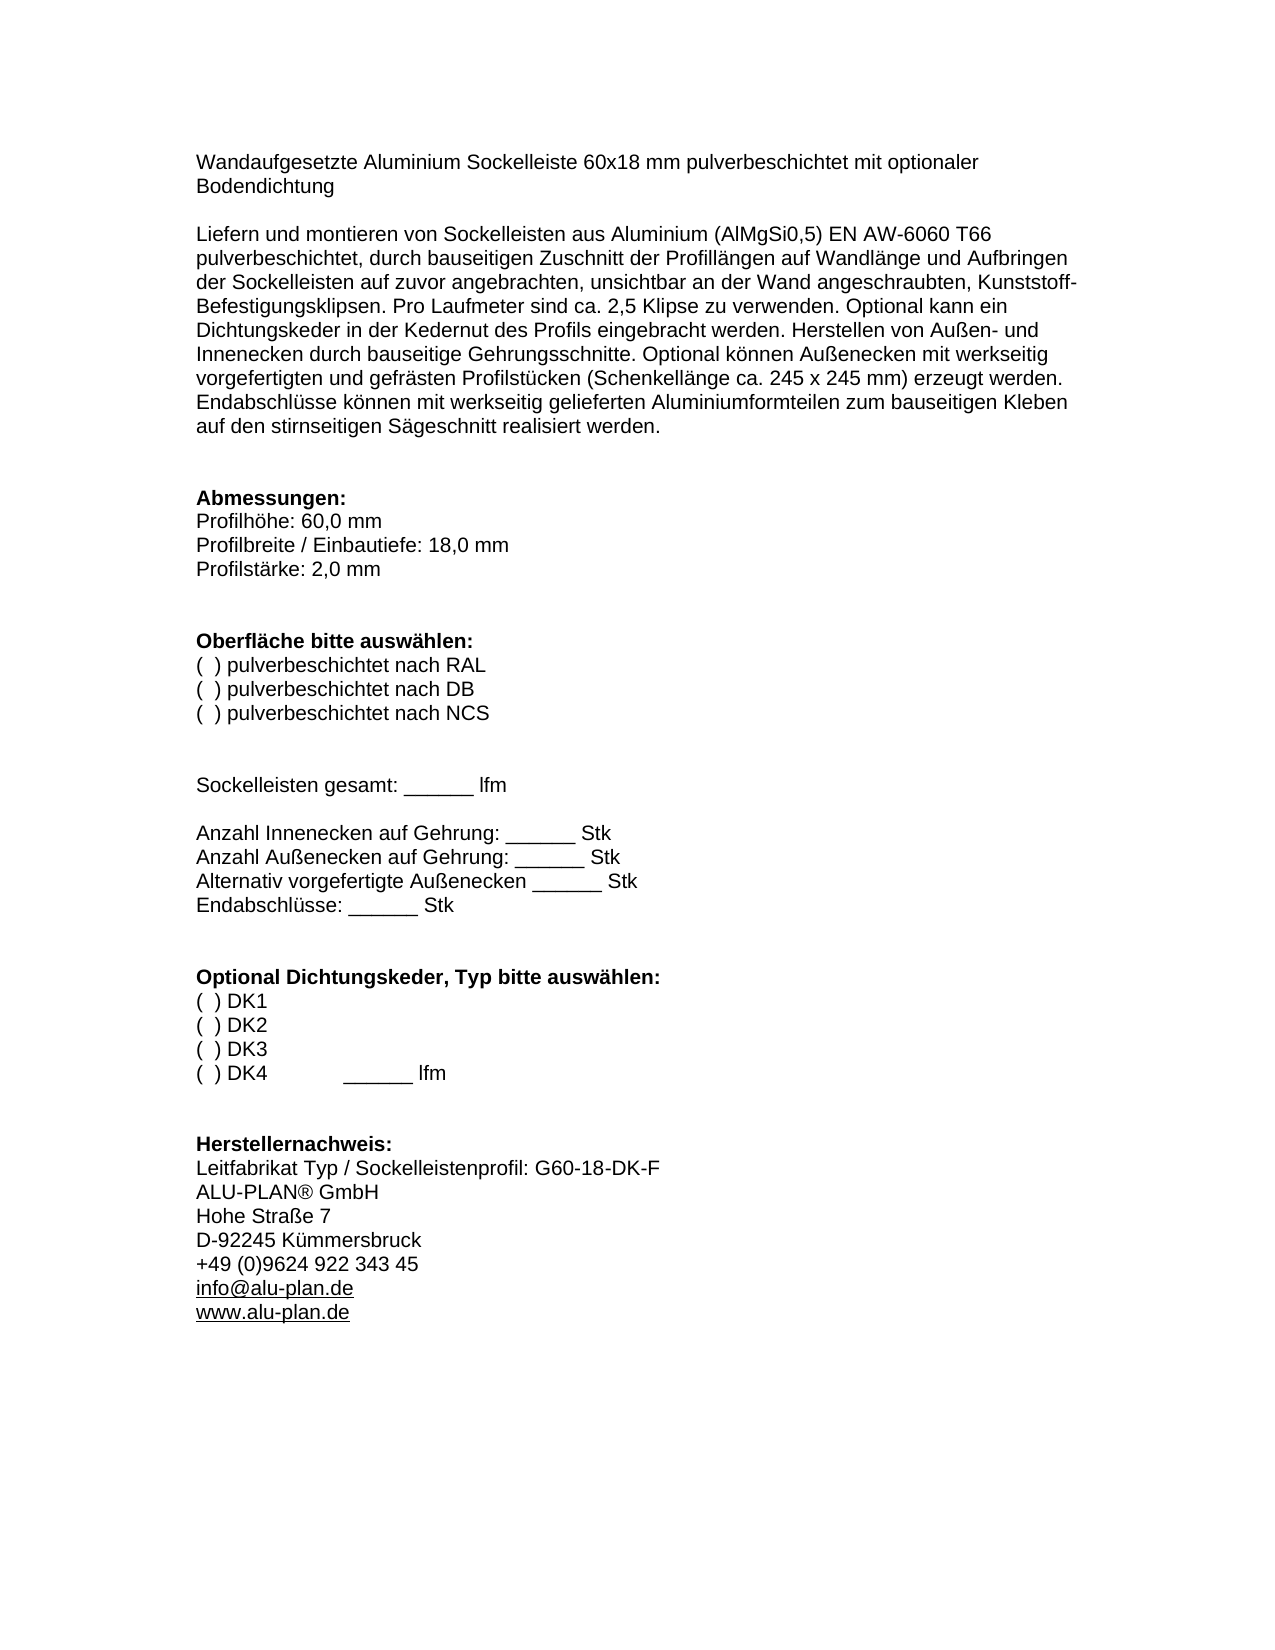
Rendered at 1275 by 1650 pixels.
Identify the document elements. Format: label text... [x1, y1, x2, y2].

text Abmessungen: [196, 485, 1079, 509]
text ( ) DK3 [196, 1036, 1079, 1060]
text ( ) pulverbeschichtet nach NCS [196, 701, 1079, 725]
text Anzahl Innenecken auf Gehrung: ______ Stk [196, 821, 1079, 845]
text www.alu-plan.de [196, 1300, 1079, 1324]
text Profilstärke: 2,0 mm [196, 557, 1079, 581]
text Alternativ vorgefertigte Außenecken ______ Stk [196, 869, 1079, 893]
text Herstellernachweis: [196, 1132, 1079, 1156]
text Profilbreite / Einbautiefe: 18,0 mm [196, 533, 1079, 557]
text Hohe Straße 7 [196, 1204, 1079, 1228]
text Liefern und montieren von Sockelleisten aus Aluminium (AlMgSi0,5) EN AW-6060 T66 pulverbeschichtet, durch bauseitigen Zuschnitt der Profillängen auf Wandlänge und Aufbringen der Sockelleisten auf zuvor angebrachten, unsichtbar an der Wand angeschraubten, Kunststoff-Befestigungsklipsen. Pro Laufmeter sind ca. 2,5 Klipse zu verwenden. Optional kann ein Dichtungskeder in der Kedernut des Profils eingebracht werden. Herstellen von Außen- und Innenecken durch bauseitige Gehrungsschnitte. Optional können Außenecken mit werkseitig vorgefertigten und gefrästen Profilstücken (Schenkellänge ca. 245 x 245 mm) erzeugt werden. Endabschlüsse können mit werkseitig gelieferten Aluminiumformteilen zum bauseitigen Kleben auf den stirnseitigen Sägeschnitt realisiert werden. [196, 222, 1079, 437]
text Leitfabrikat Typ / Sockelleistenprofil: G60-18-DK-F [196, 1156, 1079, 1180]
text D-92245 Kümmersbruck [196, 1228, 1079, 1252]
text +49 (0)9624 922 343 45 [196, 1252, 1079, 1276]
text Oberfläche bitte auswählen: [196, 629, 1079, 653]
text Wandaufgesetzte Aluminium Sockelleiste 60x18 mm pulverbeschichtet mit optionaler Bodendichtung [196, 150, 1079, 198]
text ( ) pulverbeschichtet nach DB [196, 677, 1079, 701]
text Anzahl Außenecken auf Gehrung: ______ Stk [196, 845, 1079, 869]
text ( ) DK4 ______ lfm [196, 1060, 1079, 1084]
text Endabschlüsse: ______ Stk [196, 893, 1079, 917]
text Sockelleisten gesamt: ______ lfm [196, 773, 1079, 797]
text Optional Dichtungskeder, Typ bitte auswählen: [196, 964, 1079, 988]
text ( ) DK1 [196, 988, 1079, 1012]
text ( ) DK2 [196, 1012, 1079, 1036]
text ALU-PLAN® GmbH [196, 1180, 1079, 1204]
text ( ) pulverbeschichtet nach RAL [196, 653, 1079, 677]
text Profilhöhe: 60,0 mm [196, 509, 1079, 533]
text info@alu-plan.de [196, 1276, 1079, 1300]
